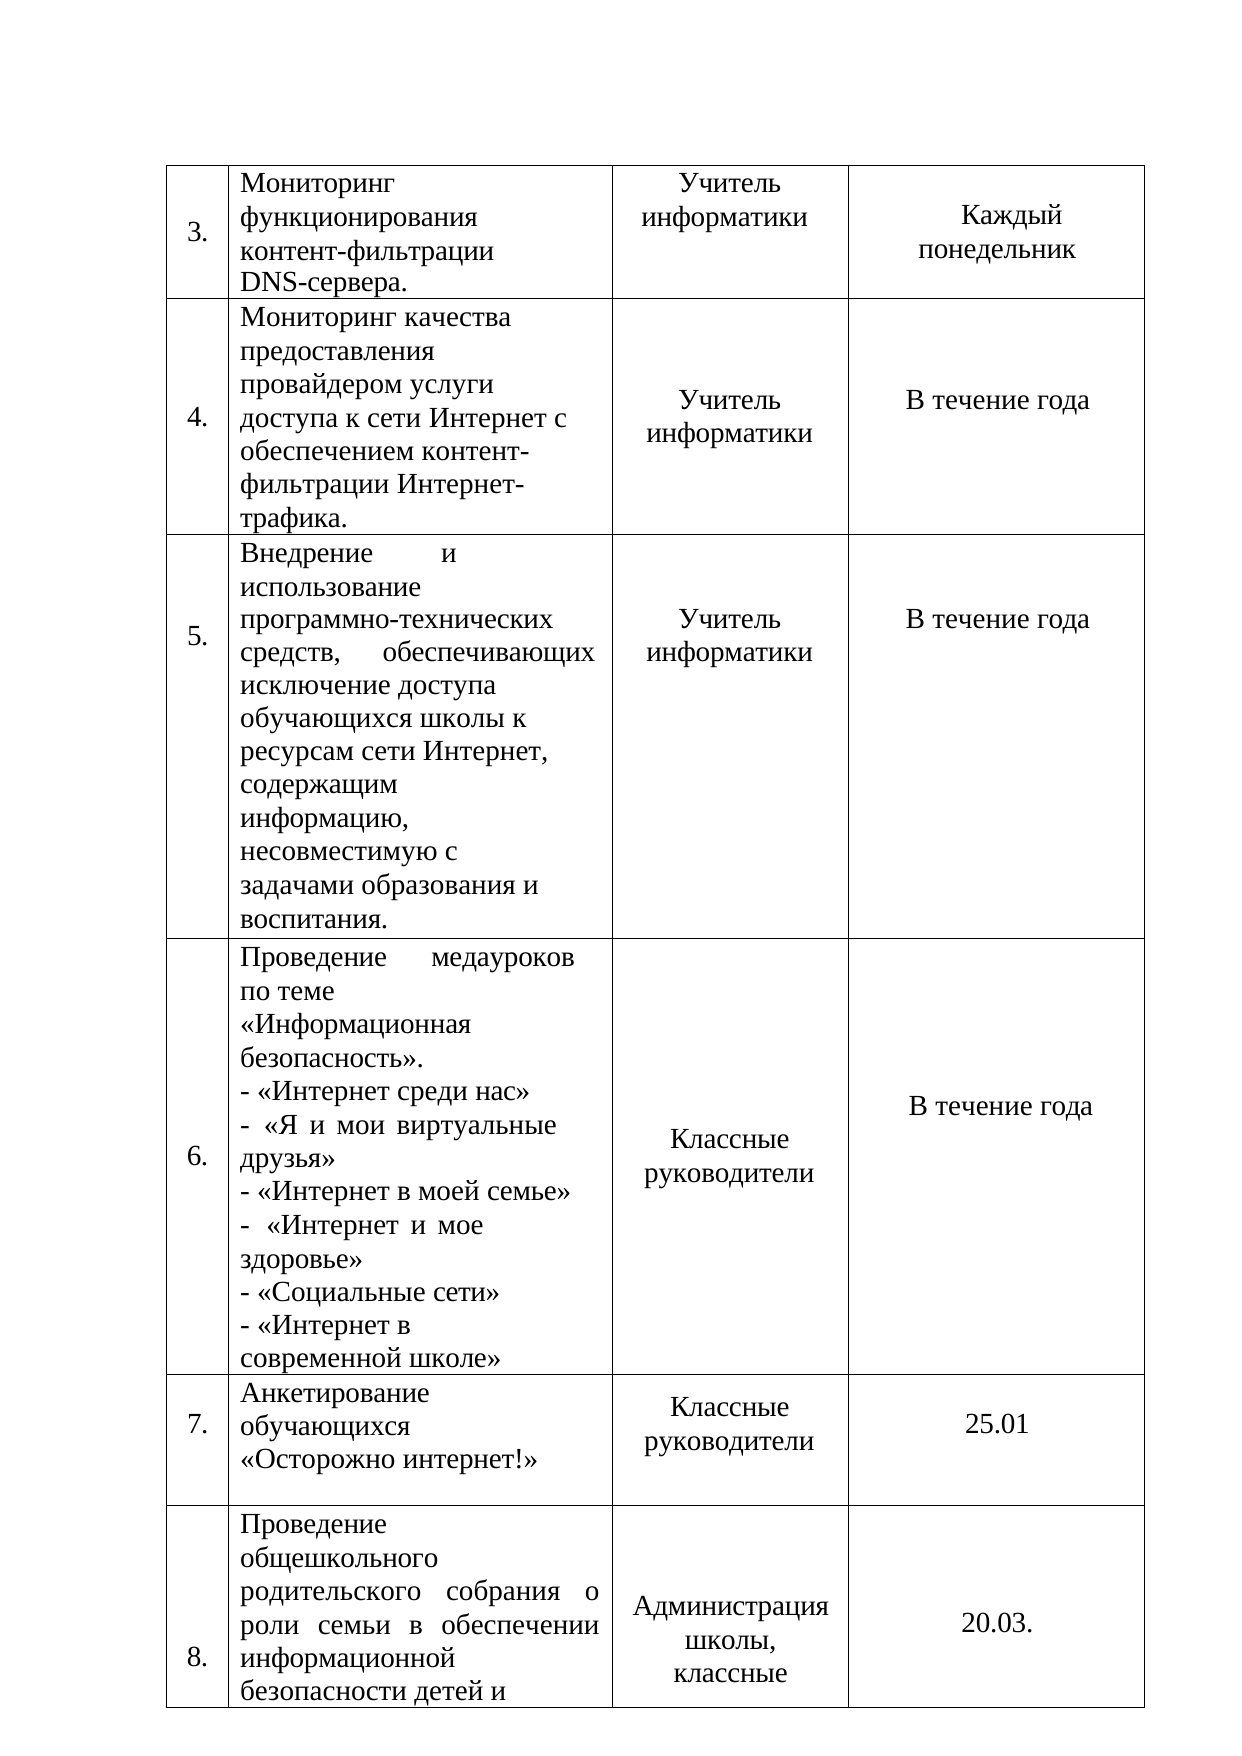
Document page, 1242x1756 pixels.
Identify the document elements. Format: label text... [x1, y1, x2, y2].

table_cell 6. [167, 939, 228, 1374]
table_cell 25.01 [849, 1375, 1144, 1505]
table_header Мониторинг функционирования контент-фильтрации DNS-сервера. [229, 166, 612, 298]
table_cell Проведение общешкольного родительского собрания о роли семьи в обеспечении информационной безопасности детей и [229, 1506, 612, 1707]
table_header 3. [167, 166, 228, 298]
table_cell Мониторинг качества предоставления провайдером услуги доступа к сети Интернет с обеспечением контент- фильтрации Интернет- трафика. [229, 299, 612, 534]
table_cell Учитель информатики [613, 299, 848, 534]
table_cell Администрация школы, классные [613, 1506, 848, 1707]
table_cell 7. [167, 1375, 228, 1505]
table_cell Проведение медауроков по теме «Информационная безопасность». «Интернет среди нас» «Я и мои виртуальные друзья» «Интернет в моей семье» «Интернет и мое здоровье» «Социальные сети» «Интернет в современной школе» [229, 939, 612, 1374]
table_header Каждый понедельник [849, 166, 1144, 298]
table_cell 4. [167, 299, 228, 534]
table_cell Внедрение и использование программно-технических средств, обеспечивающих исключение доступа обучающихся школы к ресурсам сети Интернет, содержащим информацию, несовместимую с задачами образования и воспитания. [229, 535, 612, 938]
table_cell Классные руководители [613, 939, 848, 1374]
table_cell 20.03. [849, 1506, 1144, 1707]
table_header Учитель информатики [613, 166, 848, 298]
table_cell 5. [167, 535, 228, 938]
table_cell 8. [167, 1506, 228, 1707]
table_cell Классные руководители [613, 1375, 848, 1505]
table_cell Учитель информатики [613, 535, 848, 938]
table_cell В течение года [849, 939, 1144, 1374]
table_cell В течение года [849, 535, 1144, 938]
table_cell Анкетирование обучающихся «Осторожно интернет!» [229, 1375, 612, 1505]
table_cell В течение года [849, 299, 1144, 534]
